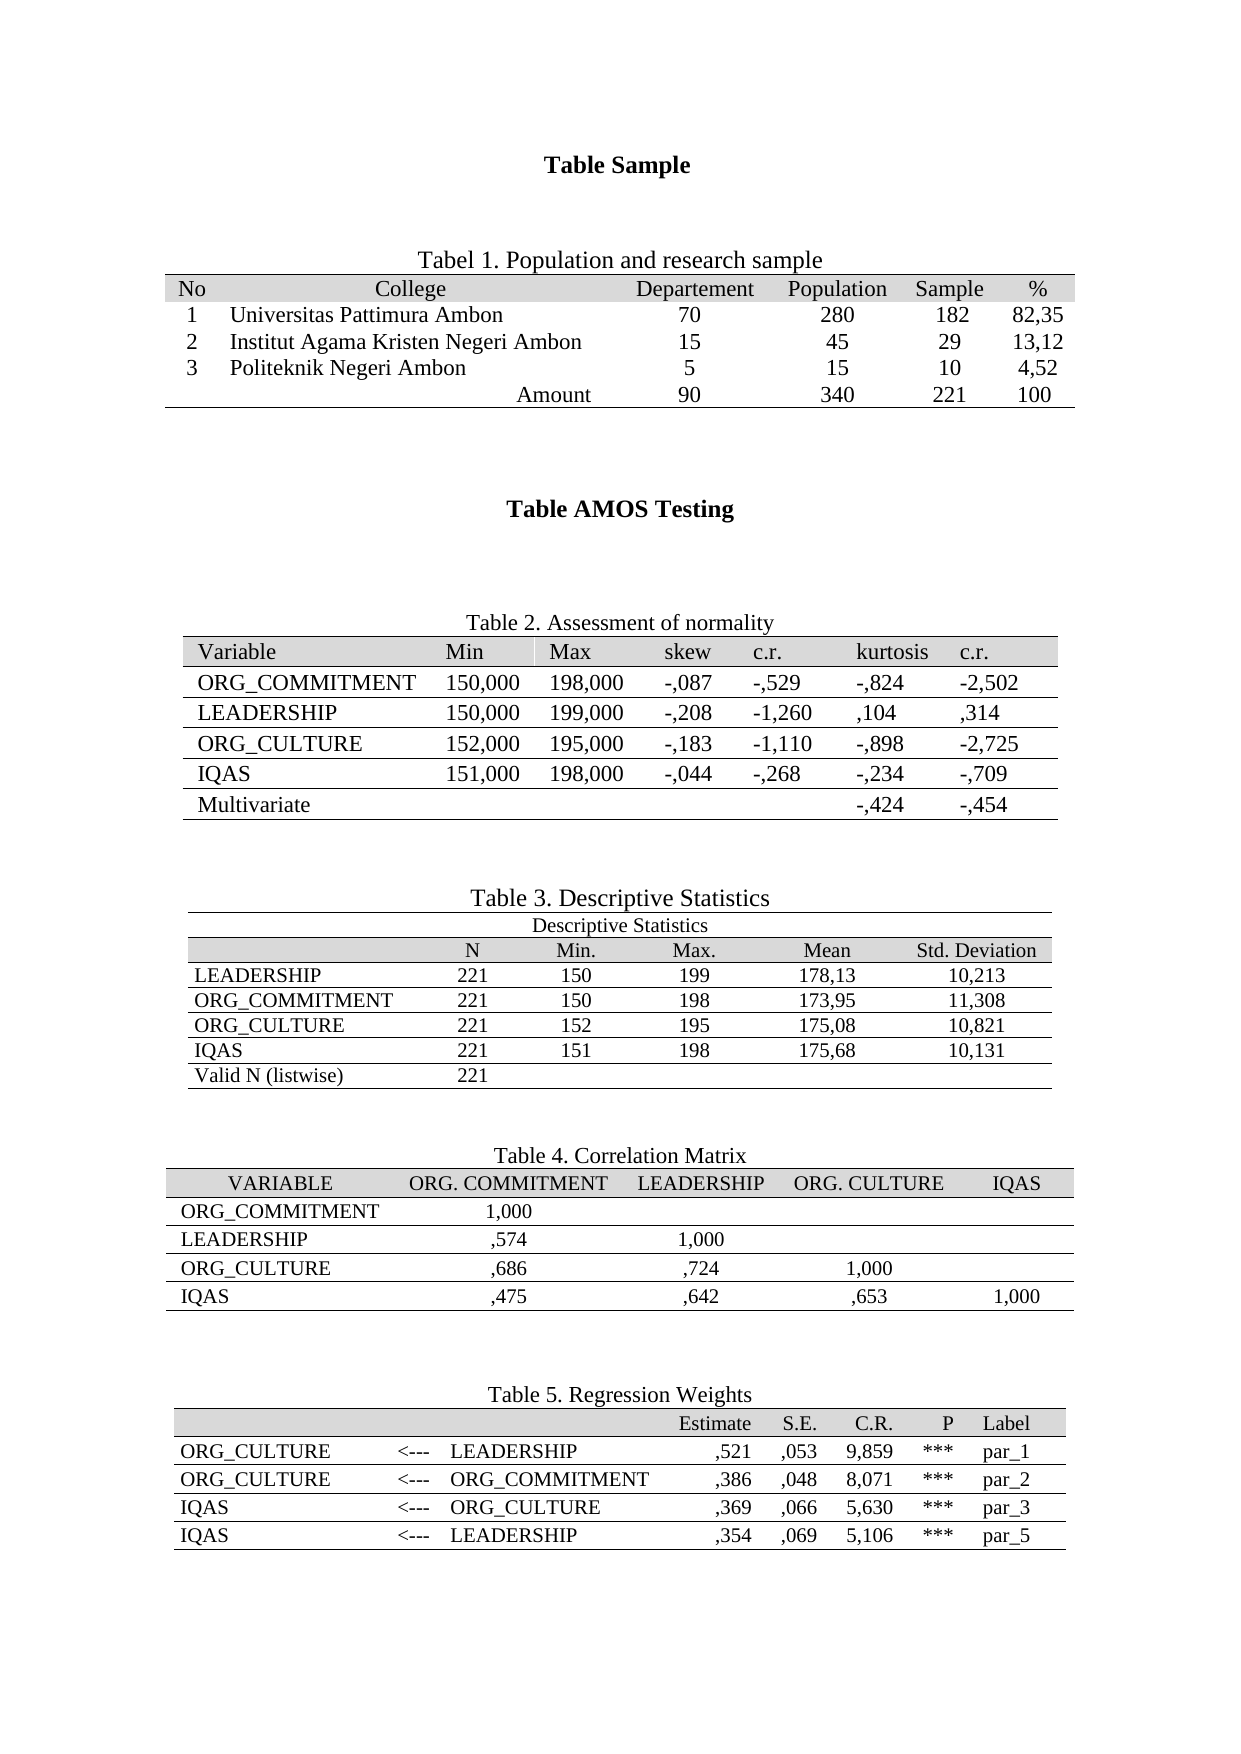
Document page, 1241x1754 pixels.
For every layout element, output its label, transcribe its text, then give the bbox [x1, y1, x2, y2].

table_cell -2,502 [945, 667, 1058, 697]
table_cell 221 [428, 1064, 517, 1087]
table_header Min [431, 637, 534, 666]
table_cell ,686 [394, 1254, 623, 1281]
table_cell 150 [517, 963, 635, 987]
table_cell 150,000 [431, 698, 534, 727]
table_cell [779, 1198, 959, 1225]
table_cell 150 [517, 988, 635, 1012]
table_cell IQAS [174, 1494, 391, 1521]
table_cell 8,071 [832, 1465, 908, 1492]
table_cell par_1 [968, 1437, 1066, 1464]
table_header No [165, 275, 218, 302]
table_cell 152,000 [431, 728, 534, 758]
table_cell <--- [391, 1522, 436, 1549]
text Table 5. Regression Weights [150, 1381, 1090, 1408]
table_cell ,369 [664, 1494, 766, 1521]
table_cell 1,000 [623, 1226, 779, 1253]
table_cell -,087 [650, 667, 738, 697]
table_cell 13,12 [1001, 328, 1075, 354]
table_cell 198 [635, 1038, 753, 1062]
table_cell 221 [428, 988, 517, 1012]
table_cell Amount [165, 381, 602, 407]
table_cell par_5 [968, 1522, 1066, 1549]
table_cell ORG_CULTURE [183, 728, 431, 758]
table_cell 2 [165, 328, 218, 354]
table_header skew [650, 637, 738, 666]
table_cell 199,000 [535, 698, 650, 727]
table_cell ,066 [766, 1494, 832, 1521]
table_cell 10 [898, 354, 1001, 381]
table_cell <--- [391, 1494, 436, 1521]
table_cell ,574 [394, 1226, 623, 1253]
table_cell Mean [753, 938, 901, 962]
table_cell -,044 [650, 759, 738, 788]
table_cell ,104 [842, 698, 945, 727]
table_cell [738, 789, 842, 819]
table_cell [650, 789, 738, 819]
table_cell 151,000 [431, 759, 534, 788]
table_cell 5 [602, 354, 776, 381]
table_cell -1,260 [738, 698, 842, 727]
table_cell 1,000 [394, 1198, 623, 1225]
table_cell -,424 [842, 789, 945, 819]
table_cell IQAS [174, 1522, 391, 1549]
table_cell 5,630 [832, 1494, 908, 1521]
table_cell [623, 1198, 779, 1225]
table_cell 152 [517, 1013, 635, 1037]
table_header kurtosis [842, 637, 945, 666]
table_header College [218, 275, 602, 302]
table_cell [959, 1198, 1074, 1225]
table_cell -,183 [650, 728, 738, 758]
table_cell -,709 [945, 759, 1058, 788]
table_header ORG. COMMITMENT [394, 1169, 623, 1197]
table_cell ORG_CULTURE [436, 1494, 664, 1521]
table_cell ,386 [664, 1465, 766, 1492]
table_cell 1,000 [959, 1282, 1074, 1309]
table_cell 4,52 [1001, 354, 1075, 381]
table_cell 10,213 [901, 963, 1052, 987]
table_cell 70 [602, 302, 776, 328]
table_cell ,314 [945, 698, 1058, 727]
table_header LEADERSHIP [623, 1169, 779, 1197]
table_cell 199 [635, 963, 753, 987]
table_cell [753, 1064, 901, 1087]
table_header % [1001, 275, 1075, 302]
table_cell LEADERSHIP [436, 1437, 664, 1464]
table_header c.r. [945, 637, 1058, 666]
table_cell LEADERSHIP [166, 1226, 394, 1253]
table_cell 29 [898, 328, 1001, 354]
table_cell ,048 [766, 1465, 832, 1492]
table_cell N [428, 938, 517, 962]
table_cell Max. [635, 938, 753, 962]
table_cell 1 [165, 302, 218, 328]
table_cell 10,821 [901, 1013, 1052, 1037]
table_cell 221 [428, 1038, 517, 1062]
table_cell par_3 [968, 1494, 1066, 1521]
table_cell LEADERSHIP [183, 698, 431, 727]
text Table AMOS Testing [150, 494, 1090, 523]
table_header Population [776, 275, 898, 302]
table_cell 182 [898, 302, 1001, 328]
table_cell ,642 [623, 1282, 779, 1309]
table_header S.E. [766, 1409, 832, 1436]
table_cell 45 [776, 328, 898, 354]
table_cell 5,106 [832, 1522, 908, 1549]
table_cell 175,68 [753, 1038, 901, 1062]
table_cell [535, 789, 650, 819]
table_cell <--- [391, 1465, 436, 1492]
table_cell 15 [776, 354, 898, 381]
table_cell 280 [776, 302, 898, 328]
table_cell 90 [602, 381, 776, 407]
table_cell ,475 [394, 1282, 623, 1309]
table_cell ,354 [664, 1522, 766, 1549]
table_cell Universitas Pattimura Ambon [218, 302, 602, 328]
table_cell 11,308 [901, 988, 1052, 1012]
table_cell 221 [898, 381, 1001, 407]
table_cell 15 [602, 328, 776, 354]
table_header Departement [602, 275, 776, 302]
table_cell *** [908, 1522, 968, 1549]
table_cell Institut Agama Kristen Negeri Ambon [218, 328, 602, 354]
table_cell 221 [428, 1013, 517, 1037]
table_cell 3 [165, 354, 218, 381]
table_header Label [968, 1409, 1066, 1436]
table_header C.R. [832, 1409, 908, 1436]
table_cell 10,131 [901, 1038, 1052, 1062]
table_cell IQAS [166, 1282, 394, 1309]
table_cell -,898 [842, 728, 945, 758]
text Table Sample [150, 150, 1090, 179]
table_cell 82,35 [1001, 302, 1075, 328]
table_cell [901, 1064, 1052, 1087]
table_header Max [535, 637, 650, 666]
table_cell [188, 938, 428, 962]
table_cell -,454 [945, 789, 1058, 819]
table_cell ORG_CULTURE [188, 1013, 428, 1037]
table_cell IQAS [183, 759, 431, 788]
table_cell 173,95 [753, 988, 901, 1012]
table_cell ORG_COMMITMENT [166, 1198, 394, 1225]
table_cell Valid N (listwise) [188, 1064, 428, 1087]
table_cell 340 [776, 381, 898, 407]
table_header [391, 1409, 436, 1436]
table_cell 195,000 [535, 728, 650, 758]
table_cell -,824 [842, 667, 945, 697]
table_cell par_2 [968, 1465, 1066, 1492]
table_cell 9,859 [832, 1437, 908, 1464]
table_cell LEADERSHIP [436, 1522, 664, 1549]
table_header ORG. CULTURE [779, 1169, 959, 1197]
table_cell -,234 [842, 759, 945, 788]
table_cell -2,725 [945, 728, 1058, 758]
table_cell -,268 [738, 759, 842, 788]
table_cell 221 [428, 963, 517, 987]
table_cell ORG_COMMITMENT [436, 1465, 664, 1492]
table_cell <--- [391, 1437, 436, 1464]
table_cell ORG_CULTURE [174, 1437, 391, 1464]
table_cell 198,000 [535, 667, 650, 697]
table_cell ORG_CULTURE [166, 1254, 394, 1281]
table_cell [431, 789, 534, 819]
table_header P [908, 1409, 968, 1436]
text Tabel 1. Population and research sample [150, 245, 1090, 274]
table_cell *** [908, 1437, 968, 1464]
table_cell ORG_COMMITMENT [188, 988, 428, 1012]
table_cell -1,110 [738, 728, 842, 758]
table_cell LEADERSHIP [188, 963, 428, 987]
table_cell -,208 [650, 698, 738, 727]
table_cell ORG_CULTURE [174, 1465, 391, 1492]
table_cell ,053 [766, 1437, 832, 1464]
table_cell 151 [517, 1038, 635, 1062]
table_cell Min. [517, 938, 635, 962]
table_header c.r. [738, 637, 842, 666]
table_cell 198 [635, 988, 753, 1012]
table_cell 150,000 [431, 667, 534, 697]
table_cell [959, 1254, 1074, 1281]
table_cell 100 [1001, 381, 1075, 407]
table_cell 178,13 [753, 963, 901, 987]
table_header [174, 1409, 391, 1436]
subtitle Table 4. Correlation Matrix [150, 1142, 1090, 1168]
table_cell [517, 1064, 635, 1087]
table_cell 175,08 [753, 1013, 901, 1037]
table_cell 1,000 [779, 1254, 959, 1281]
table_header Variable [183, 637, 431, 666]
text Table 2. Assessment of normality [150, 609, 1090, 636]
table_cell -,529 [738, 667, 842, 697]
table_cell ORG_COMMITMENT [183, 667, 431, 697]
table_cell Multivariate [183, 789, 431, 819]
table_header [436, 1409, 664, 1436]
table_cell [635, 1064, 753, 1087]
table_header VARIABLE [166, 1169, 394, 1197]
table_cell 198,000 [535, 759, 650, 788]
table_cell ,069 [766, 1522, 832, 1549]
table_header IQAS [959, 1169, 1074, 1197]
table_cell *** [908, 1494, 968, 1521]
table_header Estimate [664, 1409, 766, 1436]
table_cell *** [908, 1465, 968, 1492]
table_cell ,521 [664, 1437, 766, 1464]
table_cell ,724 [623, 1254, 779, 1281]
table_cell [779, 1226, 959, 1253]
table_cell ,653 [779, 1282, 959, 1309]
table_cell IQAS [188, 1038, 428, 1062]
table_cell 195 [635, 1013, 753, 1037]
table_header Sample [898, 275, 1001, 302]
table_cell [959, 1226, 1074, 1253]
table_cell Politeknik Negeri Ambon [218, 354, 602, 381]
text Table 3. Descriptive Statistics [150, 883, 1090, 912]
table_header Descriptive Statistics [188, 913, 1052, 937]
table_cell Std. Deviation [901, 938, 1052, 962]
